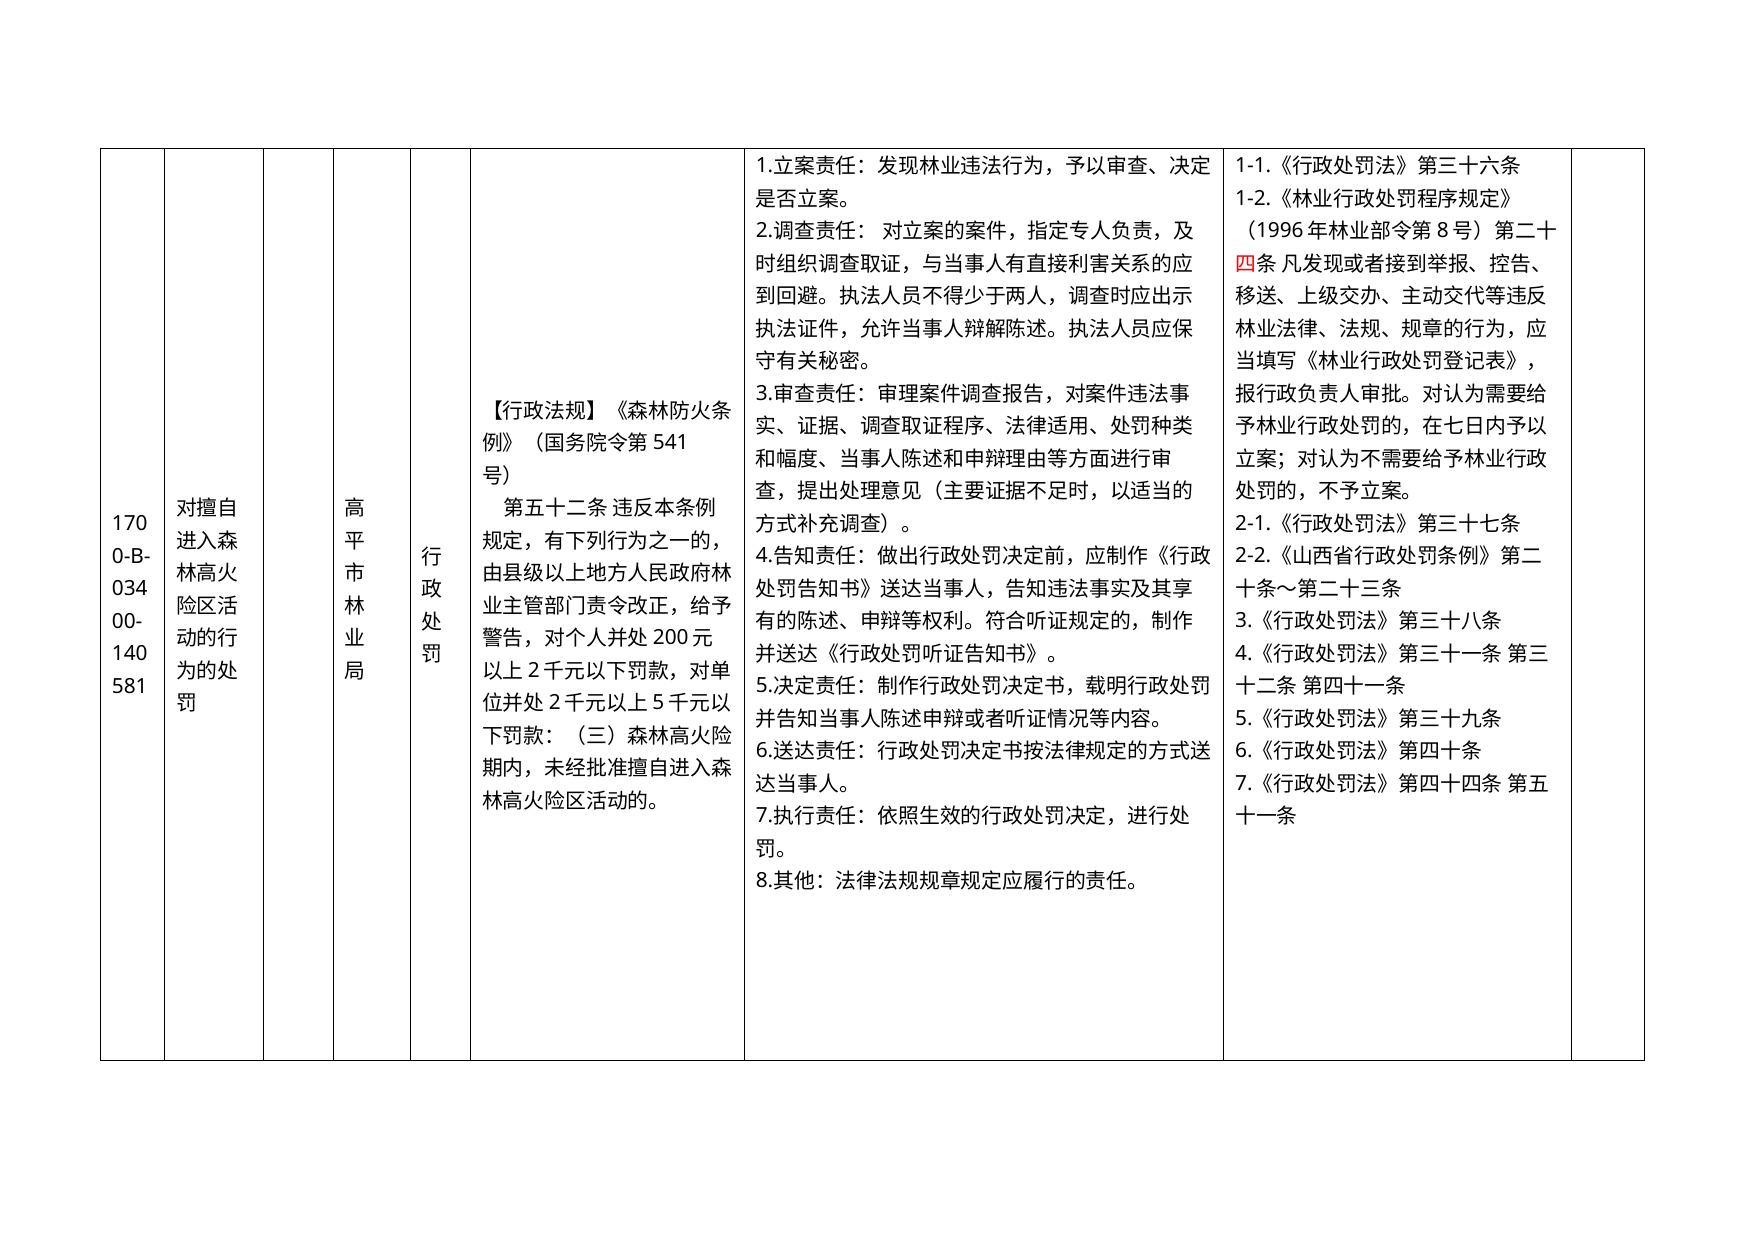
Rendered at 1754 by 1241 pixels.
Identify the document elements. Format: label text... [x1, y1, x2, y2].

table_header 1700-B-03400-140581 [101, 149, 164, 1059]
table_header [1572, 149, 1644, 1059]
table_header 【行政法规】《森林防火条例》（国务院令第541号） 第五十二条 违反本条例规定，有下列行为之一的，由县级以上地方人民政府林业主管部门责令改正，给予警告，对个人并处200元以上2千元以下罚款，对单位并处2千元以上5千元以下罚款：（三）森林高火险期内，未经批准擅自进入森林高火险区活动的。 [471, 149, 744, 1059]
table_header [264, 149, 333, 1059]
table_header 行 政 处 罚 [411, 149, 470, 1059]
table_header 高 平 市 林 业 局 [334, 149, 410, 1059]
table_header 对擅自进入森林高火险区活动的行为的处罚 [165, 149, 263, 1059]
